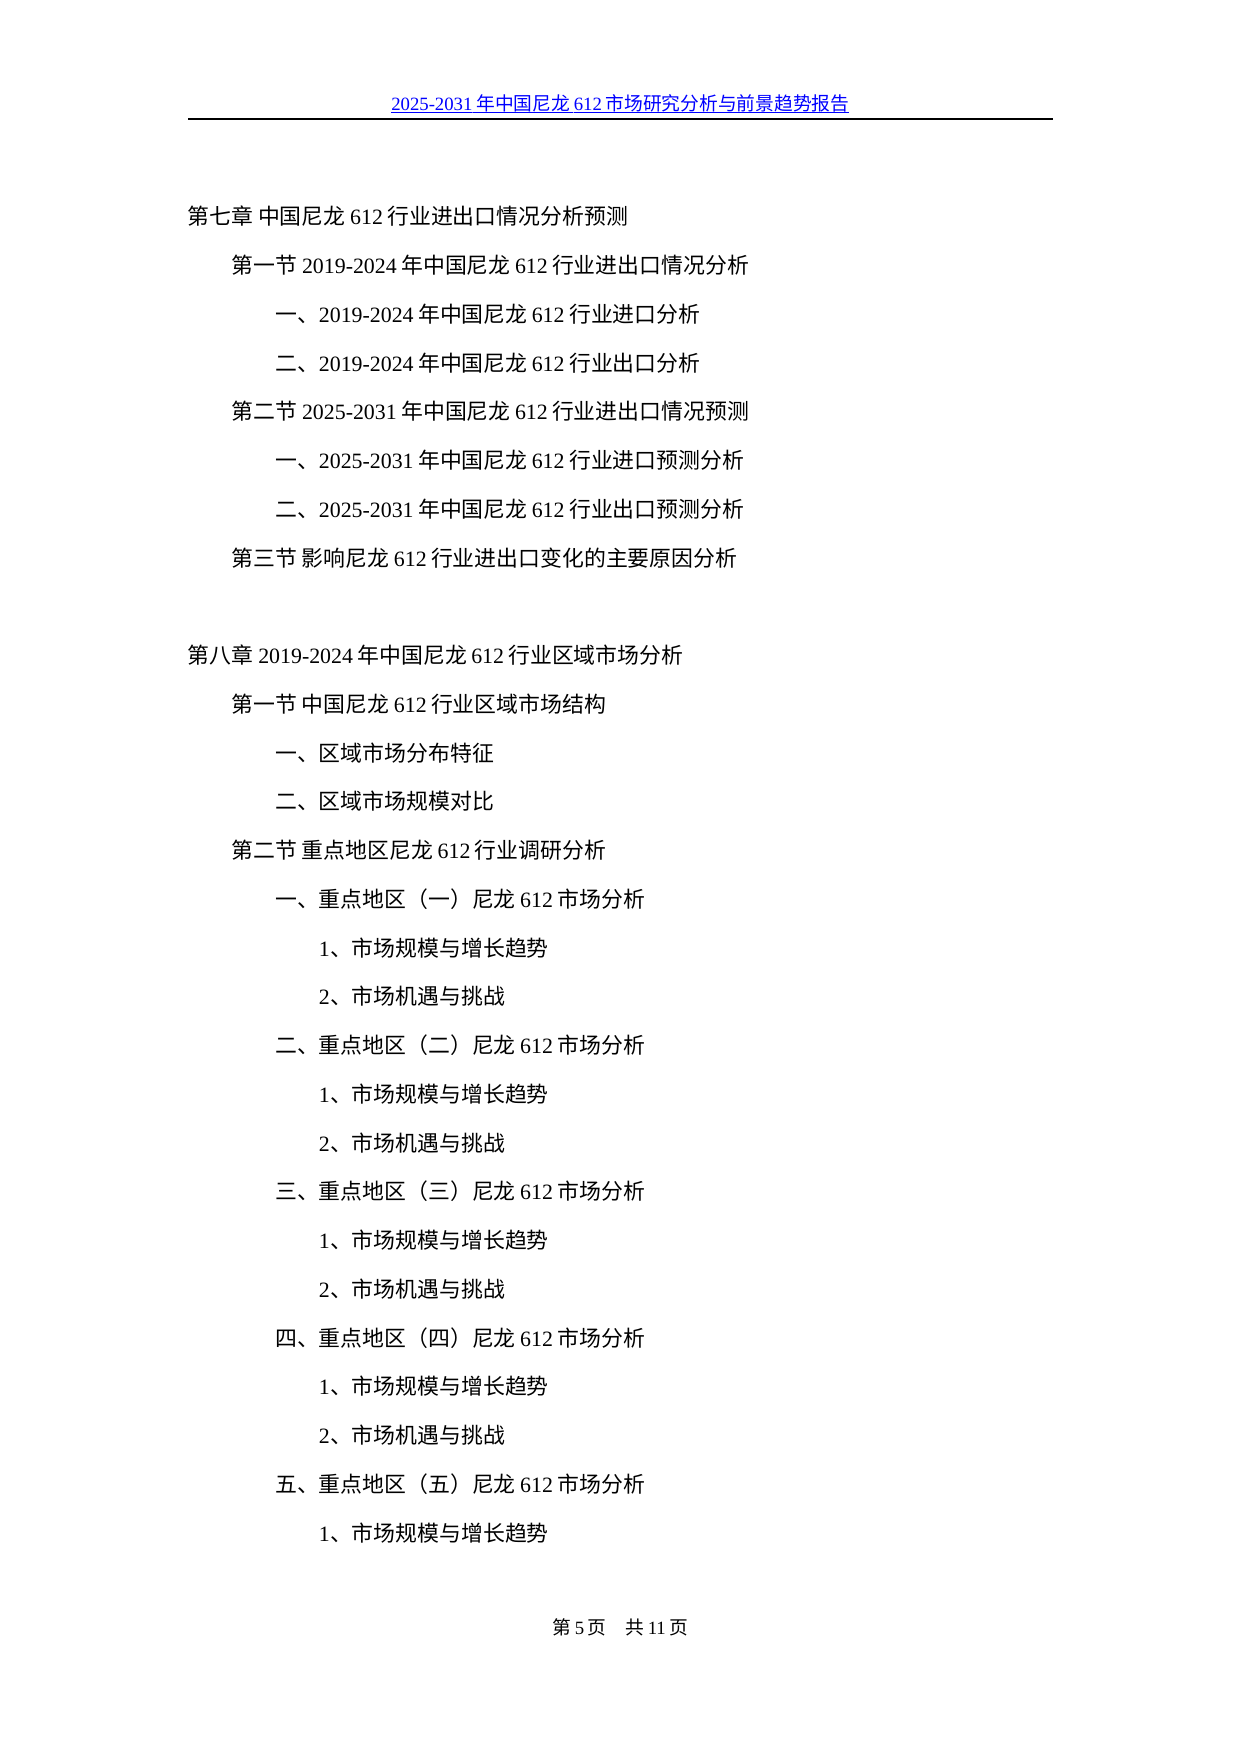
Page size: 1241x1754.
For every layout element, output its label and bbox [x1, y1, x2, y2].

text [187, 150, 1053, 1548]
